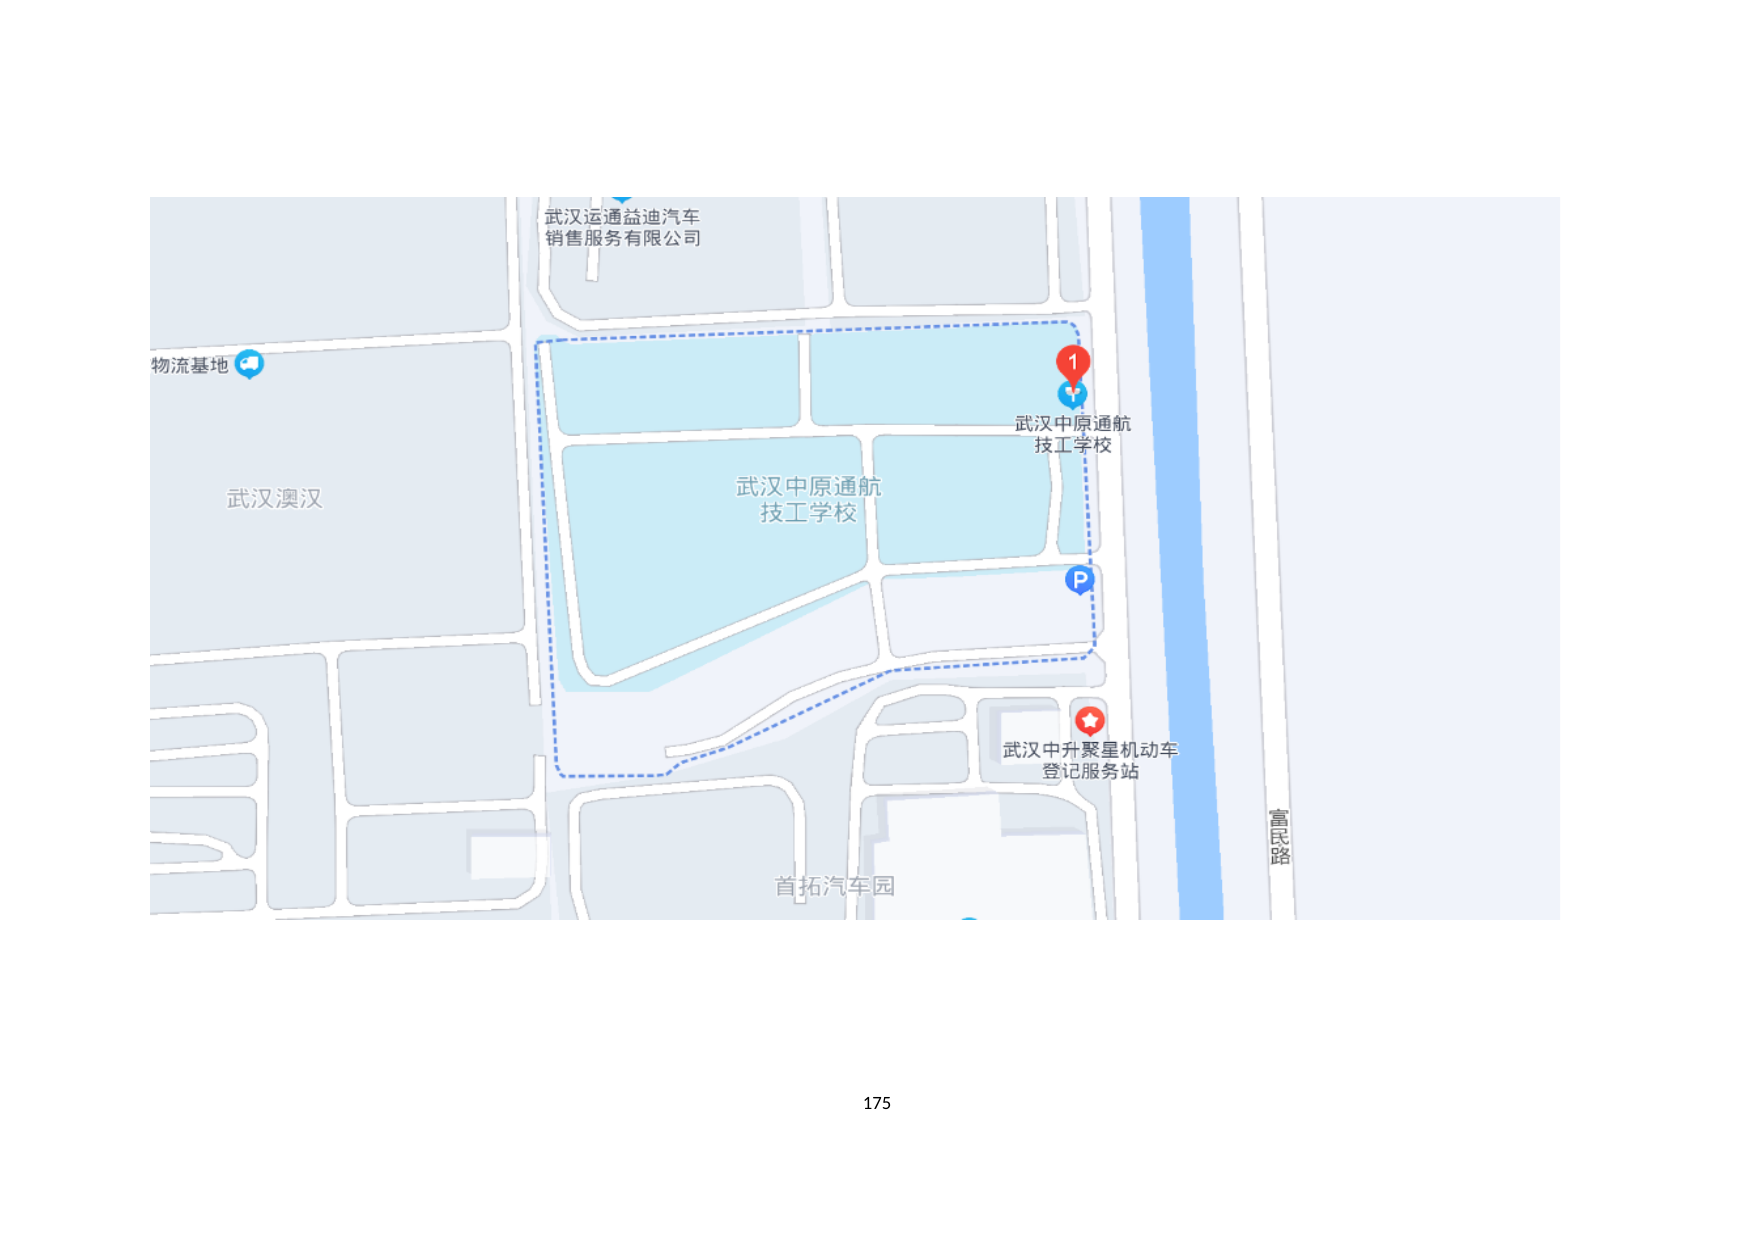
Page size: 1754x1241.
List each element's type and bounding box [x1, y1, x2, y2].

picture [150, 197, 1561, 920]
